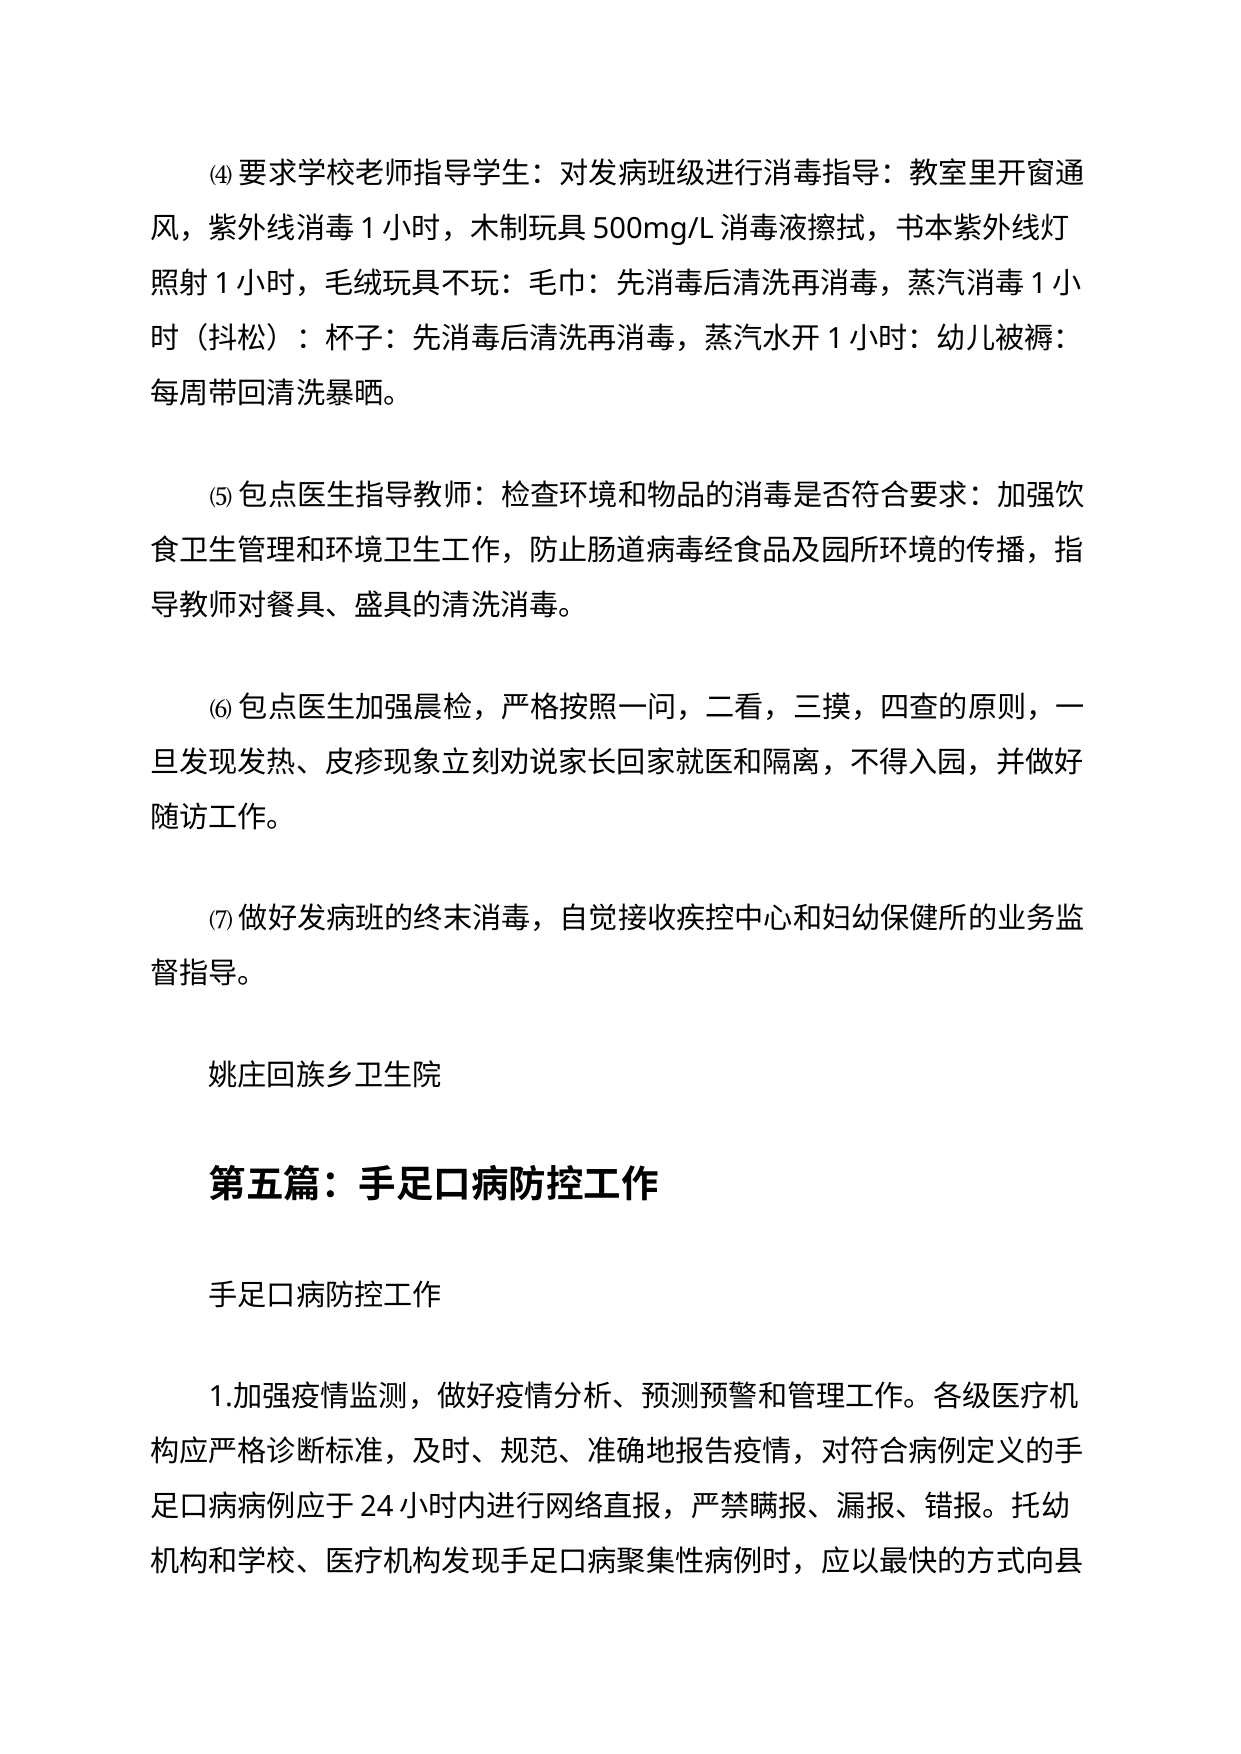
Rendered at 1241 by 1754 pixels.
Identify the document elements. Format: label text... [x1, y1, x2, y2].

text ⑺做好发病班的终末消毒，自觉接收疾控中心和妇幼保健所的业务监督指导。 [150, 895, 1090, 992]
text ⑷要求学校老师指导学生：对发病班级进行消毒指导：教室里开窗通风，紫外线消毒1小时，木制玩具500mg/L消毒液擦拭，书本紫外线灯照射1小时，毛绒玩具不玩：毛巾：先消毒后清洗再消毒，蒸汽消毒1小时（抖松）：杯子：先消毒后清洗再消毒，蒸汽水开1小时：幼儿被褥：每周带回清洗暴晒。 [150, 150, 1090, 412]
text 第五篇：手足口病防控工作 [150, 1154, 1090, 1208]
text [150, 1373, 1090, 1580]
text ⑸包点医生指导教师：检查环境和物品的消毒是否符合要求：加强饮食卫生管理和环境卫生工作，防止肠道病毒经食品及园所环境的传播，指导教师对餐具、盛具的清洗消毒。 [150, 472, 1090, 624]
text 手足口病防控工作 [150, 1271, 1090, 1313]
text 姚庄回族乡卫生院 [150, 1052, 1090, 1094]
text ⑹包点医生加强晨检，严格按照一问，二看，三摸，四查的原则，一旦发现发热、皮疹现象立刻劝说家长回家就医和隔离，不得入园，并做好随访工作。 [150, 683, 1090, 836]
